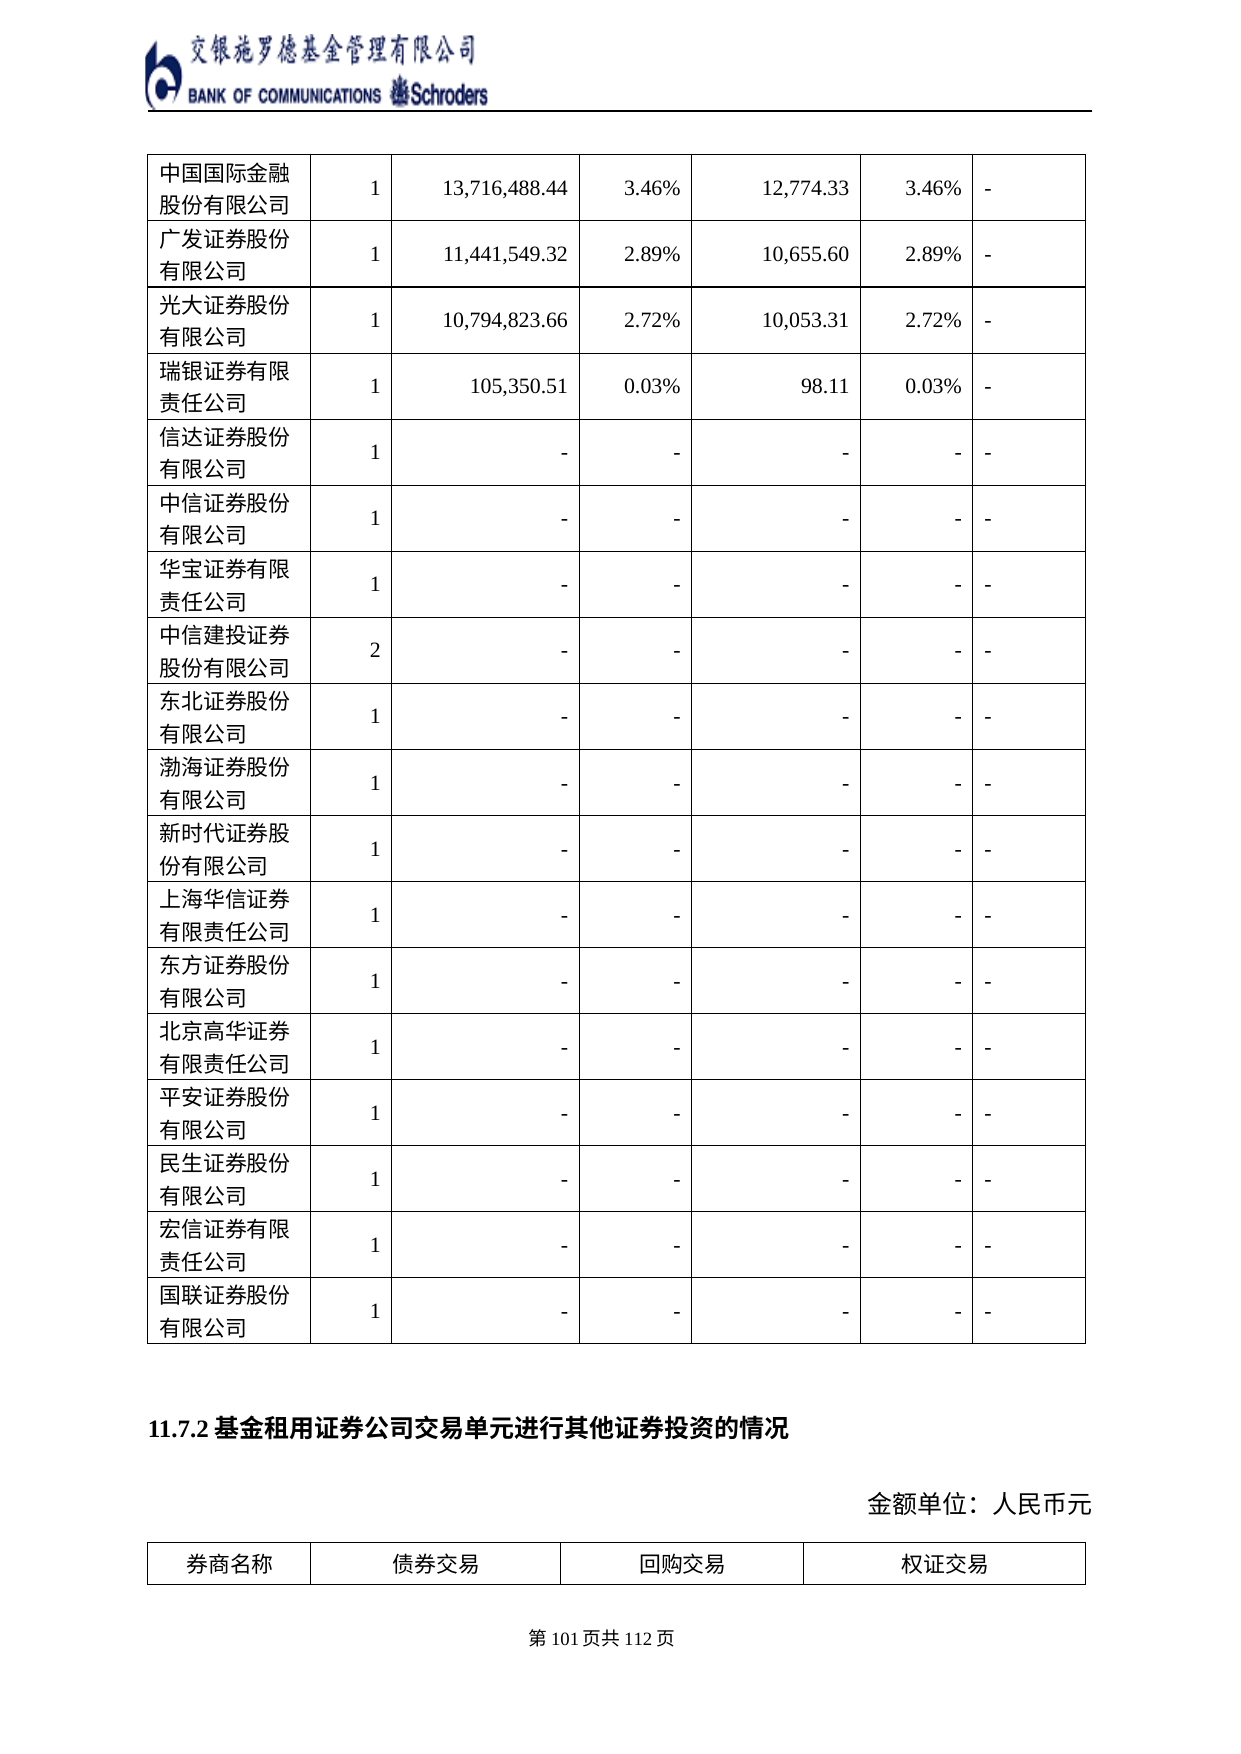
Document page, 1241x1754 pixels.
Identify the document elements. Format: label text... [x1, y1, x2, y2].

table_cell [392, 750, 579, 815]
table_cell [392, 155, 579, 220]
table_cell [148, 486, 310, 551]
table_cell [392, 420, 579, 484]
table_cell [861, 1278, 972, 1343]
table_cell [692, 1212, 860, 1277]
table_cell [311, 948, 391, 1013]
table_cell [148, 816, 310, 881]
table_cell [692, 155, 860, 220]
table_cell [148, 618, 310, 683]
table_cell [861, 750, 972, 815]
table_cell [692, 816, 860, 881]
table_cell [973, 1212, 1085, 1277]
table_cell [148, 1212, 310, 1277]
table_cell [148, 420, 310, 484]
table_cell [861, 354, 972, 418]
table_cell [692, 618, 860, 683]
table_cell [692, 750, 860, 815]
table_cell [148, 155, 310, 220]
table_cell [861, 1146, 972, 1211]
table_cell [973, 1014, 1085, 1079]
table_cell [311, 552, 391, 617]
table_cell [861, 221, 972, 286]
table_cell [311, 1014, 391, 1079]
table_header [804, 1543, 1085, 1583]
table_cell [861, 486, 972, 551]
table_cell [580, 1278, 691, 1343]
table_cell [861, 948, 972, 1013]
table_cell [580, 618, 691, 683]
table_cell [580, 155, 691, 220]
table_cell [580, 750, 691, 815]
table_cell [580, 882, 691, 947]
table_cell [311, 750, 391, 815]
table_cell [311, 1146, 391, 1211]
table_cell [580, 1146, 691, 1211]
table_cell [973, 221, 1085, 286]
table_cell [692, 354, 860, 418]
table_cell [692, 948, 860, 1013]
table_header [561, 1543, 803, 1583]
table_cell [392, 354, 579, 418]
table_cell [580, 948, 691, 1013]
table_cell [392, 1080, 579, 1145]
text 金额单位：人民币元 [149, 1470, 1092, 1535]
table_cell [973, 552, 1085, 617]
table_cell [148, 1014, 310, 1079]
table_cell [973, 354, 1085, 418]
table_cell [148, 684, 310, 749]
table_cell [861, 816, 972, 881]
text 11.7.2基金租用证券公司交易单元进行其他证券投资的情况 [148, 1394, 1092, 1459]
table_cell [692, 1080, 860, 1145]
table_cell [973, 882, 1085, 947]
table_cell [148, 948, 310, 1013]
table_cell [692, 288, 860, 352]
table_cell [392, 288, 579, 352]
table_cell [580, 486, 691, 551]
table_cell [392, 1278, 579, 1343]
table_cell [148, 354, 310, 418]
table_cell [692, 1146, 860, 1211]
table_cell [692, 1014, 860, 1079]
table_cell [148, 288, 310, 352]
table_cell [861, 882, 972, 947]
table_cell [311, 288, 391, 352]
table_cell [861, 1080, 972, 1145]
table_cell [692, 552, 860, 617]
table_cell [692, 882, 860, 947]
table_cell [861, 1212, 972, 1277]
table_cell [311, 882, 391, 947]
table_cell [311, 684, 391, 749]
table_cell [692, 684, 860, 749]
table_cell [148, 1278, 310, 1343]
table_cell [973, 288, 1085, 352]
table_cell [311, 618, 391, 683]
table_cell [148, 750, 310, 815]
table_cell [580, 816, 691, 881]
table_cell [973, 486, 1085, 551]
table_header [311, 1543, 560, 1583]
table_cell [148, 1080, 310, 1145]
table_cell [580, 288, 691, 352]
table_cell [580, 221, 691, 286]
picture [145, 34, 488, 110]
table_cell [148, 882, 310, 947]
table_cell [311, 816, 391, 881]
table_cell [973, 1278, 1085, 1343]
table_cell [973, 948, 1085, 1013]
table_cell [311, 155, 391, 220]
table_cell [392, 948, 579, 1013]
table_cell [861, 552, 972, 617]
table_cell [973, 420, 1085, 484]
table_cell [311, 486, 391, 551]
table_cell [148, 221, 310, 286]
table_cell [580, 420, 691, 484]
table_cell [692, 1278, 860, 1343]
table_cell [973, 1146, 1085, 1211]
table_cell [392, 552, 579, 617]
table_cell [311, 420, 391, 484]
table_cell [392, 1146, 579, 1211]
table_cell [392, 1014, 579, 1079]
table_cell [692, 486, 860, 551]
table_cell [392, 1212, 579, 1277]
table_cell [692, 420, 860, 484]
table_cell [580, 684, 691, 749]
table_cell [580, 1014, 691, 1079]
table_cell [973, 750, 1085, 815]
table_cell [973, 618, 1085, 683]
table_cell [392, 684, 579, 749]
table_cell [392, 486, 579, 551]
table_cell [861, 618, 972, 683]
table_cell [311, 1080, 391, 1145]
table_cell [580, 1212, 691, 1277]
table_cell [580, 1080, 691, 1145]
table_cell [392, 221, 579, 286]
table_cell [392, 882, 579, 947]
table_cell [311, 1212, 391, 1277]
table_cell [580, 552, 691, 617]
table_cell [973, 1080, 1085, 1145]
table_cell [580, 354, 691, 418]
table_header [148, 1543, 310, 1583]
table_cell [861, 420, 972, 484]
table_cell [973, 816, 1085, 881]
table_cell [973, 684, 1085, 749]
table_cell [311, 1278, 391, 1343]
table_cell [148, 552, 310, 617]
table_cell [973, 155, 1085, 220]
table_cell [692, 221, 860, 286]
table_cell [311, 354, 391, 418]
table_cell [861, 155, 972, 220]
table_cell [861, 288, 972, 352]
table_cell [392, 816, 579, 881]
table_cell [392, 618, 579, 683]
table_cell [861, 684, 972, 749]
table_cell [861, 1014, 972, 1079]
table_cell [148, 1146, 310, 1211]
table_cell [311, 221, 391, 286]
